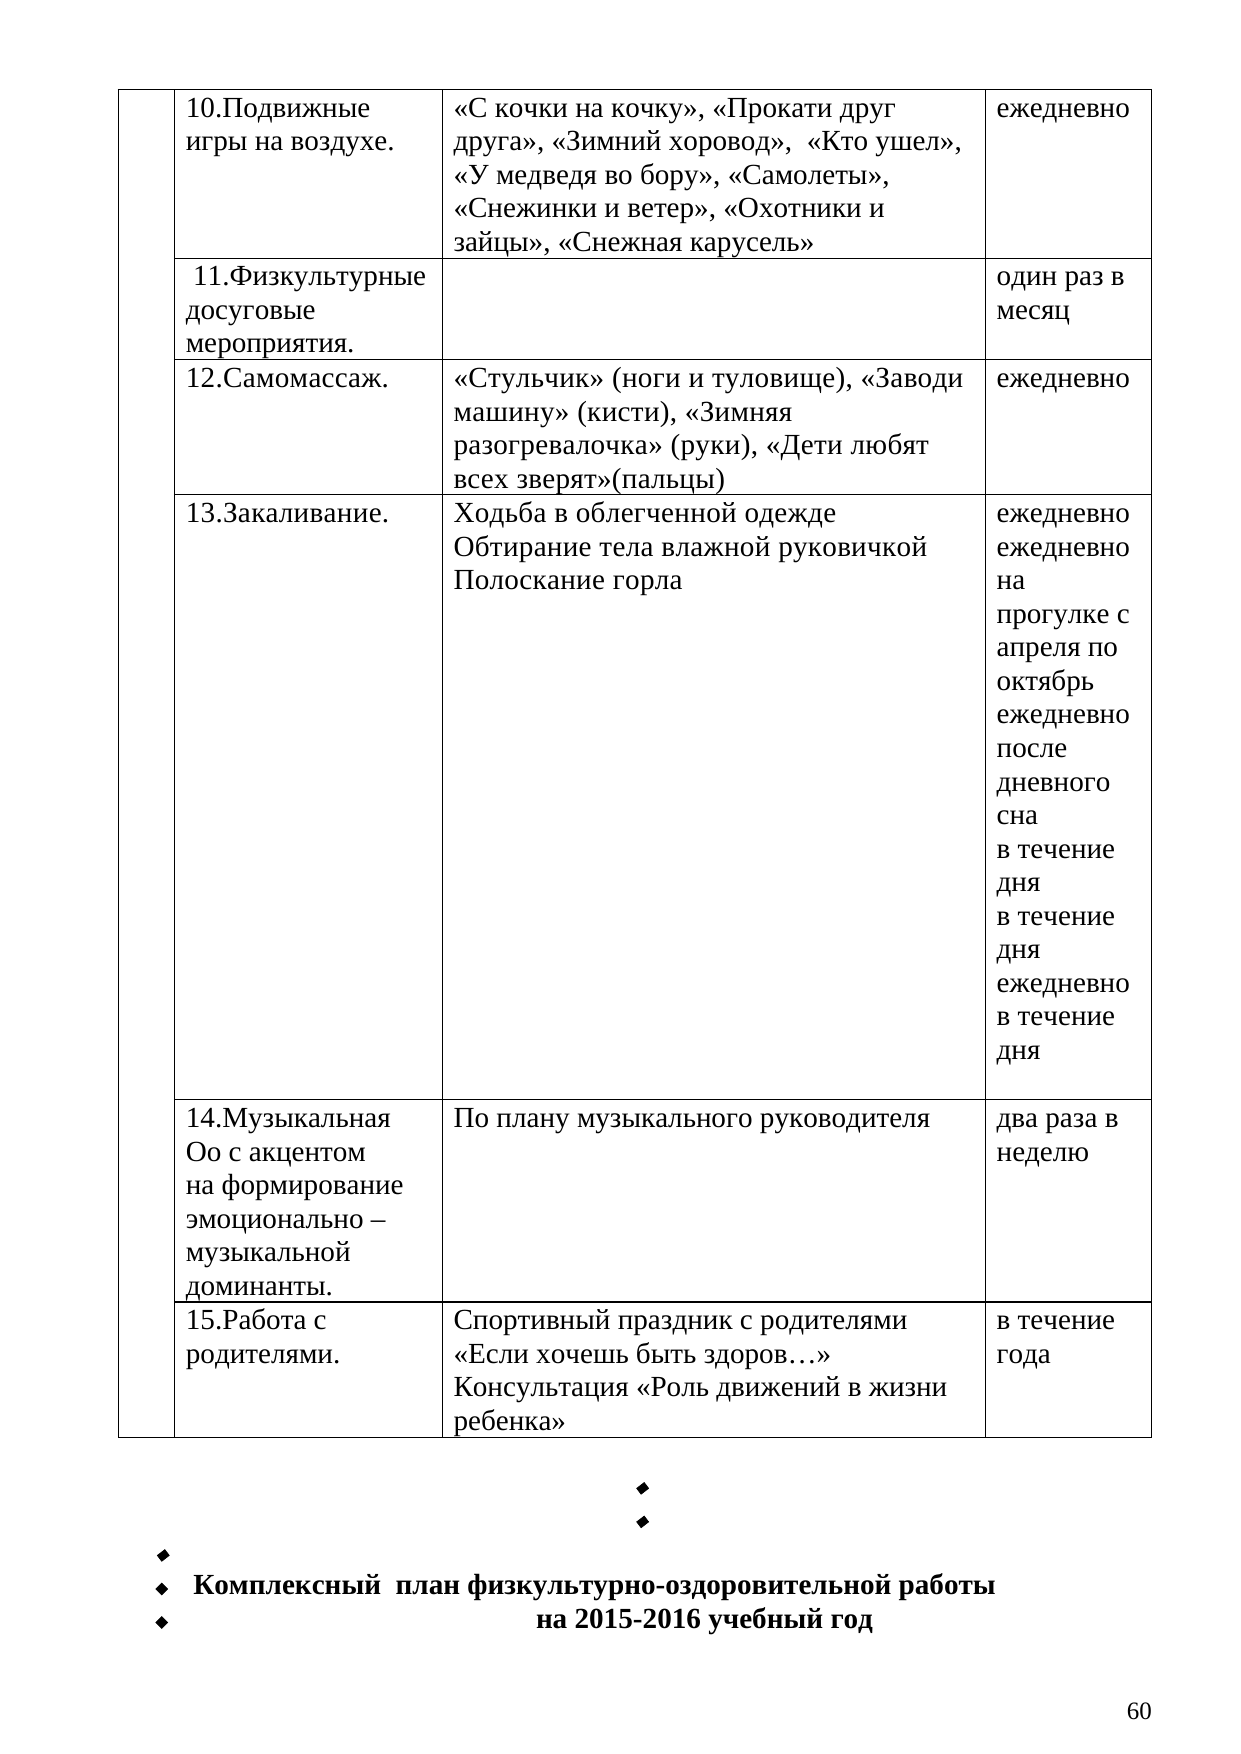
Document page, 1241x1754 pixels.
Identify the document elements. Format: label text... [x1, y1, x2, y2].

list на 2015-2016 учебный год [156, 1601, 1214, 1634]
table_cell «С кочки на кочку», «Прокати друг друга», «Зимний хоровод», «Кто ушел», «У медведя во бору», «Самолеты», «Снежинки и ветер», «Охотники и зайцы», «Снежная карусель» [443, 90, 985, 257]
table_cell ежедневно [986, 90, 1151, 257]
table_cell 11.Физкультурные досуговые мероприятия. [175, 259, 442, 359]
table_cell «Стульчик» (ноги и туловище), «Заводи машину» (кисти), «Зимняя разогревалочка» (руки), «Дети любят всех зверят»(пальцы) [443, 360, 985, 494]
table_cell 15.Работа с родителями. [175, 1303, 442, 1437]
table_cell Спортивный праздник с родителями «Если хочешь быть здоров…» Консультация «Роль движений в жизни ребенка» [443, 1303, 985, 1437]
table_cell один раз в месяц [986, 259, 1151, 359]
table_cell 14.Музыкальная Оо с акцентом на формирование эмоционально – музыкальной доминанты. [175, 1100, 442, 1301]
table_cell ежедневно ежедневно на прогулке с апреля по октябрь ежедневно после дневного сна в течение дня в течение дня ежедневно в течение дня [986, 495, 1151, 1099]
table_cell [443, 259, 985, 359]
table_cell 13.Закаливание. [175, 495, 442, 1099]
table_cell 12.Самомассаж. [175, 360, 442, 494]
table_cell 10.Подвижные игры на воздухе. [175, 90, 442, 257]
list Комплексный план физкультурно-оздоровительной работы [156, 1567, 1214, 1601]
table_cell ежедневно [986, 360, 1151, 494]
table_cell два раза в неделю [986, 1100, 1151, 1301]
table_cell Ходьба в облегченной одежде Обтирание тела влажной руковичкой Полоскание горла [443, 495, 985, 1099]
table_cell в течение года [986, 1303, 1151, 1437]
table_cell По плану музыкального руководителя [443, 1100, 985, 1301]
